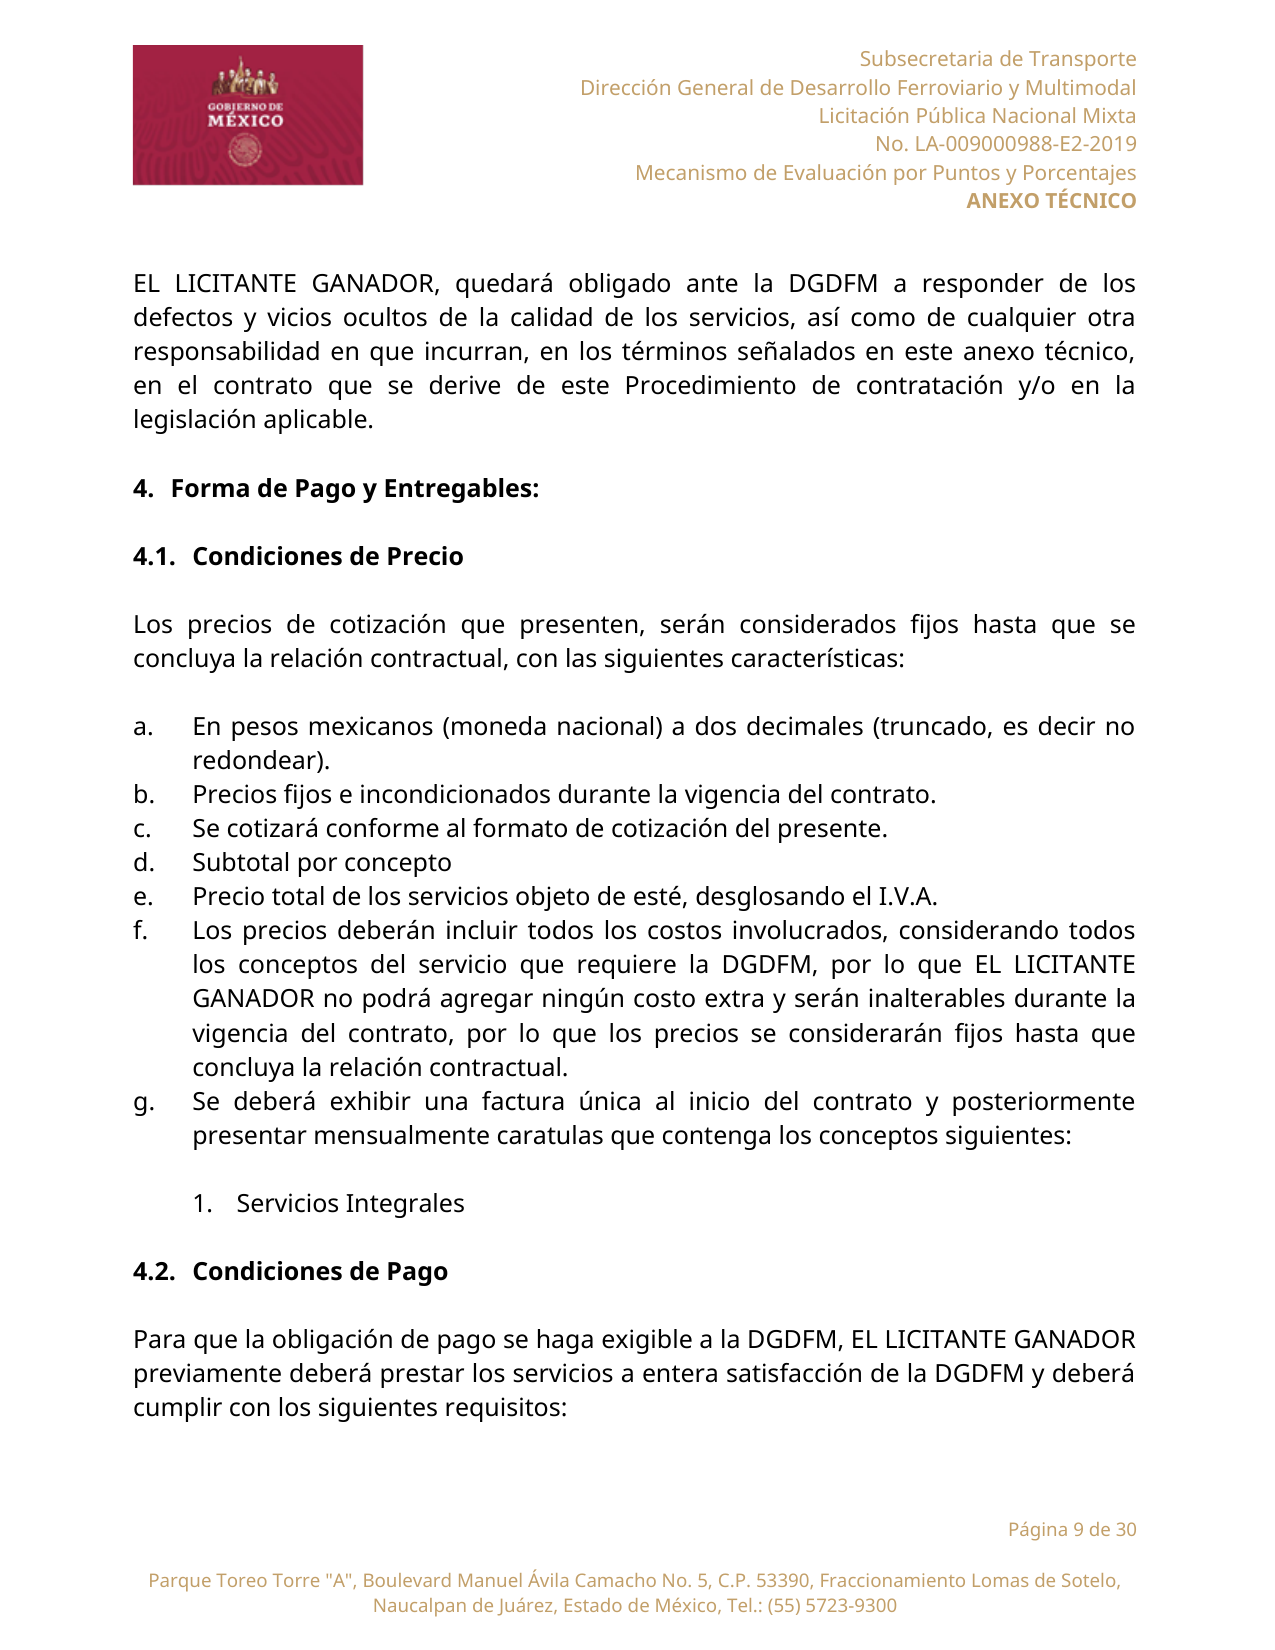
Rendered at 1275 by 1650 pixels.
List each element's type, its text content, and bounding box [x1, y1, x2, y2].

list Se deberá exhibir una factura única al inicio del contrato y posteriormente presentar mensualmente caratulas que contenga los conceptos siguientes: [133, 1083, 1137, 1151]
list Subtotal por concepto [133, 845, 1137, 879]
list Forma de Pago y Entregables: [133, 470, 1137, 504]
list Servicios Integrales [192, 1186, 1137, 1219]
text Para que la obligación de pago se haga exigible a la DGDFM, EL LICITANTE GANADOR previamente deberá prestar los servicios a entera satisfacción de la DGDFM y deberá cumplir con los siguientes requisitos: [133, 1322, 1137, 1424]
list Se cotizará conforme al formato de cotización del presente. [133, 811, 1137, 845]
list Precio total de los servicios objeto de esté, desglosando el I.V.A. [133, 879, 1137, 913]
list Condiciones de Precio [133, 538, 1137, 572]
list En pesos mexicanos (moneda nacional) a dos decimales (truncado, es decir no redondear). [133, 709, 1137, 777]
picture [132, 45, 365, 187]
list Precios fijos e incondicionados durante la vigencia del contrato. [133, 777, 1137, 811]
text Los precios de cotización que presenten, serán considerados fijos hasta que se concluya la relación contractual, con las siguientes características: [133, 606, 1137, 674]
text EL LICITANTE GANADOR, quedará obligado ante la DGDFM a responder de los defectos y vicios ocultos de la calidad de los servicios, así como de cualquier otra responsabilidad en que incurran, en los términos señalados en este anexo técnico, en el contrato que se derive de este Procedimiento de contratación y/o en la legislación aplicable. [133, 266, 1137, 436]
list Condiciones de Pago [133, 1254, 1137, 1288]
list Los precios deberán incluir todos los costos involucrados, considerando todos los conceptos del servicio que requiere la DGDFM, por lo que EL LICITANTE GANADOR no podrá agregar ningún costo extra y serán inalterables durante la vigencia del contrato, por lo que los precios se considerarán fijos hasta que concluya la relación contractual. [133, 913, 1137, 1083]
